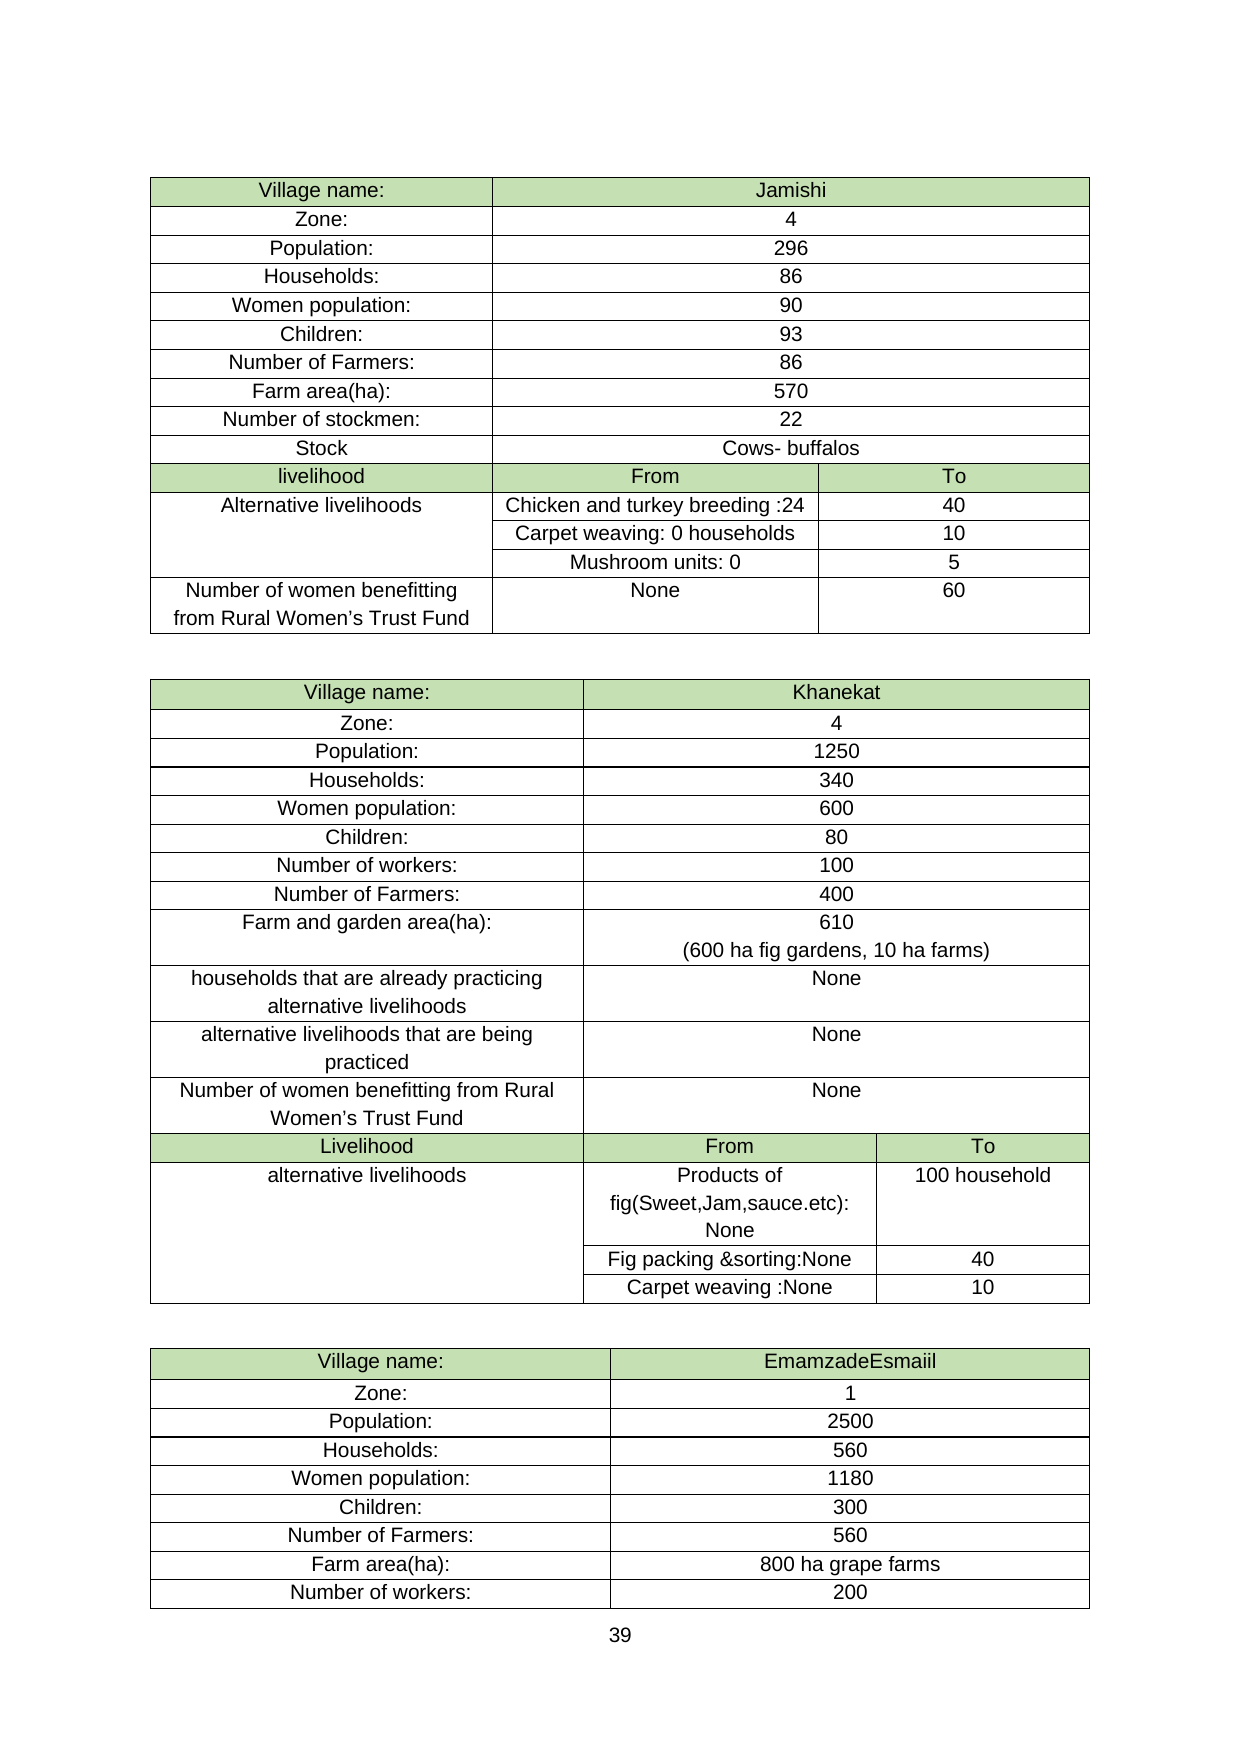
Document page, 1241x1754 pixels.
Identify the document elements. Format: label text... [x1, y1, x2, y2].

table_cell Number of Farmers: [151, 1523, 610, 1551]
table_cell 560 [611, 1438, 1089, 1465]
table_cell Carpet weaving: 0 households [493, 521, 818, 549]
table_cell Number of Farmers: [151, 350, 492, 377]
table_cell Zone: [151, 1380, 610, 1408]
table_cell 2500 [611, 1409, 1089, 1436]
table_cell 570 [493, 379, 1089, 406]
table_cell Mushroom units: 0 [493, 550, 818, 577]
table_cell Children: [151, 321, 492, 349]
table_cell Number of women benefitting from Rural Women’s Trust Fund [151, 578, 492, 633]
table_header Village name: [151, 1349, 610, 1379]
table_cell Households: [151, 768, 583, 795]
table_cell To [877, 1134, 1089, 1162]
table_cell Children: [151, 825, 583, 852]
table_cell 1250 [584, 739, 1089, 766]
table_cell None [584, 1022, 1089, 1077]
table_cell 40 [877, 1246, 1089, 1274]
table_header EmamzadeEsmaiil [611, 1349, 1089, 1379]
table_cell 60 [819, 578, 1089, 633]
table_cell Number of workers: [151, 853, 583, 881]
table_cell Number of stockmen: [151, 407, 492, 434]
table_header Khanekat [584, 680, 1089, 709]
table_cell From [493, 464, 818, 492]
table_cell livelihood [151, 464, 492, 492]
table_cell 4 [584, 710, 1089, 738]
table_cell 10 [877, 1275, 1089, 1302]
table_cell 560 [611, 1523, 1089, 1551]
table_cell 200 [611, 1580, 1089, 1608]
table_cell 300 [611, 1495, 1089, 1522]
table_cell Chicken and turkey breeding :24 [493, 493, 818, 520]
table_cell To [819, 464, 1089, 492]
table_cell 4 [493, 207, 1089, 235]
table_header Village name: [151, 680, 583, 709]
table_cell Zone: [151, 207, 492, 235]
table_header Village name: [151, 178, 492, 206]
table_cell Farm area(ha): [151, 1552, 610, 1579]
table_cell Population: [151, 236, 492, 263]
table_cell 100 household [877, 1163, 1089, 1245]
table_cell Farm area(ha): [151, 379, 492, 406]
table_cell 10 [819, 521, 1089, 549]
table_cell 800 ha grape farms [611, 1552, 1089, 1579]
table_cell Alternative livelihoods [151, 493, 492, 577]
table_cell 5 [819, 550, 1089, 577]
table_cell 400 [584, 882, 1089, 909]
table_header Jamishi [493, 178, 1089, 206]
table_cell Population: [151, 1409, 610, 1436]
table_cell 296 [493, 236, 1089, 263]
table_cell Farm and garden area(ha): [151, 910, 583, 965]
table_cell 86 [493, 264, 1089, 292]
table_cell alternative livelihoods that are being practiced [151, 1022, 583, 1077]
table_cell 80 [584, 825, 1089, 852]
table_cell Carpet weaving :None [584, 1275, 876, 1302]
table_cell 40 [819, 493, 1089, 520]
table_cell Livelihood [151, 1134, 583, 1162]
table_cell Women population: [151, 293, 492, 320]
table_cell Households: [151, 1438, 610, 1465]
table_cell Number of Farmers: [151, 882, 583, 909]
table_cell Children: [151, 1495, 610, 1522]
table_cell 22 [493, 407, 1089, 434]
table_cell 600 [584, 796, 1089, 823]
table_cell None [584, 1078, 1089, 1133]
table_cell Population: [151, 739, 583, 766]
table_cell Products of fig(Sweet,Jam,sauce.etc): None [584, 1163, 876, 1245]
table_cell None [584, 966, 1089, 1021]
table_cell Number of workers: [151, 1580, 610, 1608]
table_cell 93 [493, 321, 1089, 349]
table_cell 90 [493, 293, 1089, 320]
table_cell 610 (600 ha fig gardens, 10 ha farms) [584, 910, 1089, 965]
table_cell Zone: [151, 710, 583, 738]
table_cell Women population: [151, 1466, 610, 1493]
table_cell From [584, 1134, 876, 1162]
table_cell Households: [151, 264, 492, 292]
table_cell 1 [611, 1380, 1089, 1408]
table_cell Fig packing &sorting:None [584, 1246, 876, 1274]
table_cell Women population: [151, 796, 583, 823]
table_cell households that are already practicing alternative livelihoods [151, 966, 583, 1021]
table_cell 340 [584, 768, 1089, 795]
table_cell 100 [584, 853, 1089, 881]
table_cell Stock [151, 436, 492, 463]
table_cell alternative livelihoods [151, 1163, 583, 1302]
table_cell 1180 [611, 1466, 1089, 1493]
table_cell None [493, 578, 818, 633]
table_cell Number of women benefitting from Rural Women’s Trust Fund [151, 1078, 583, 1133]
table_cell 86 [493, 350, 1089, 377]
table_cell Cows- buffalos [493, 436, 1089, 463]
